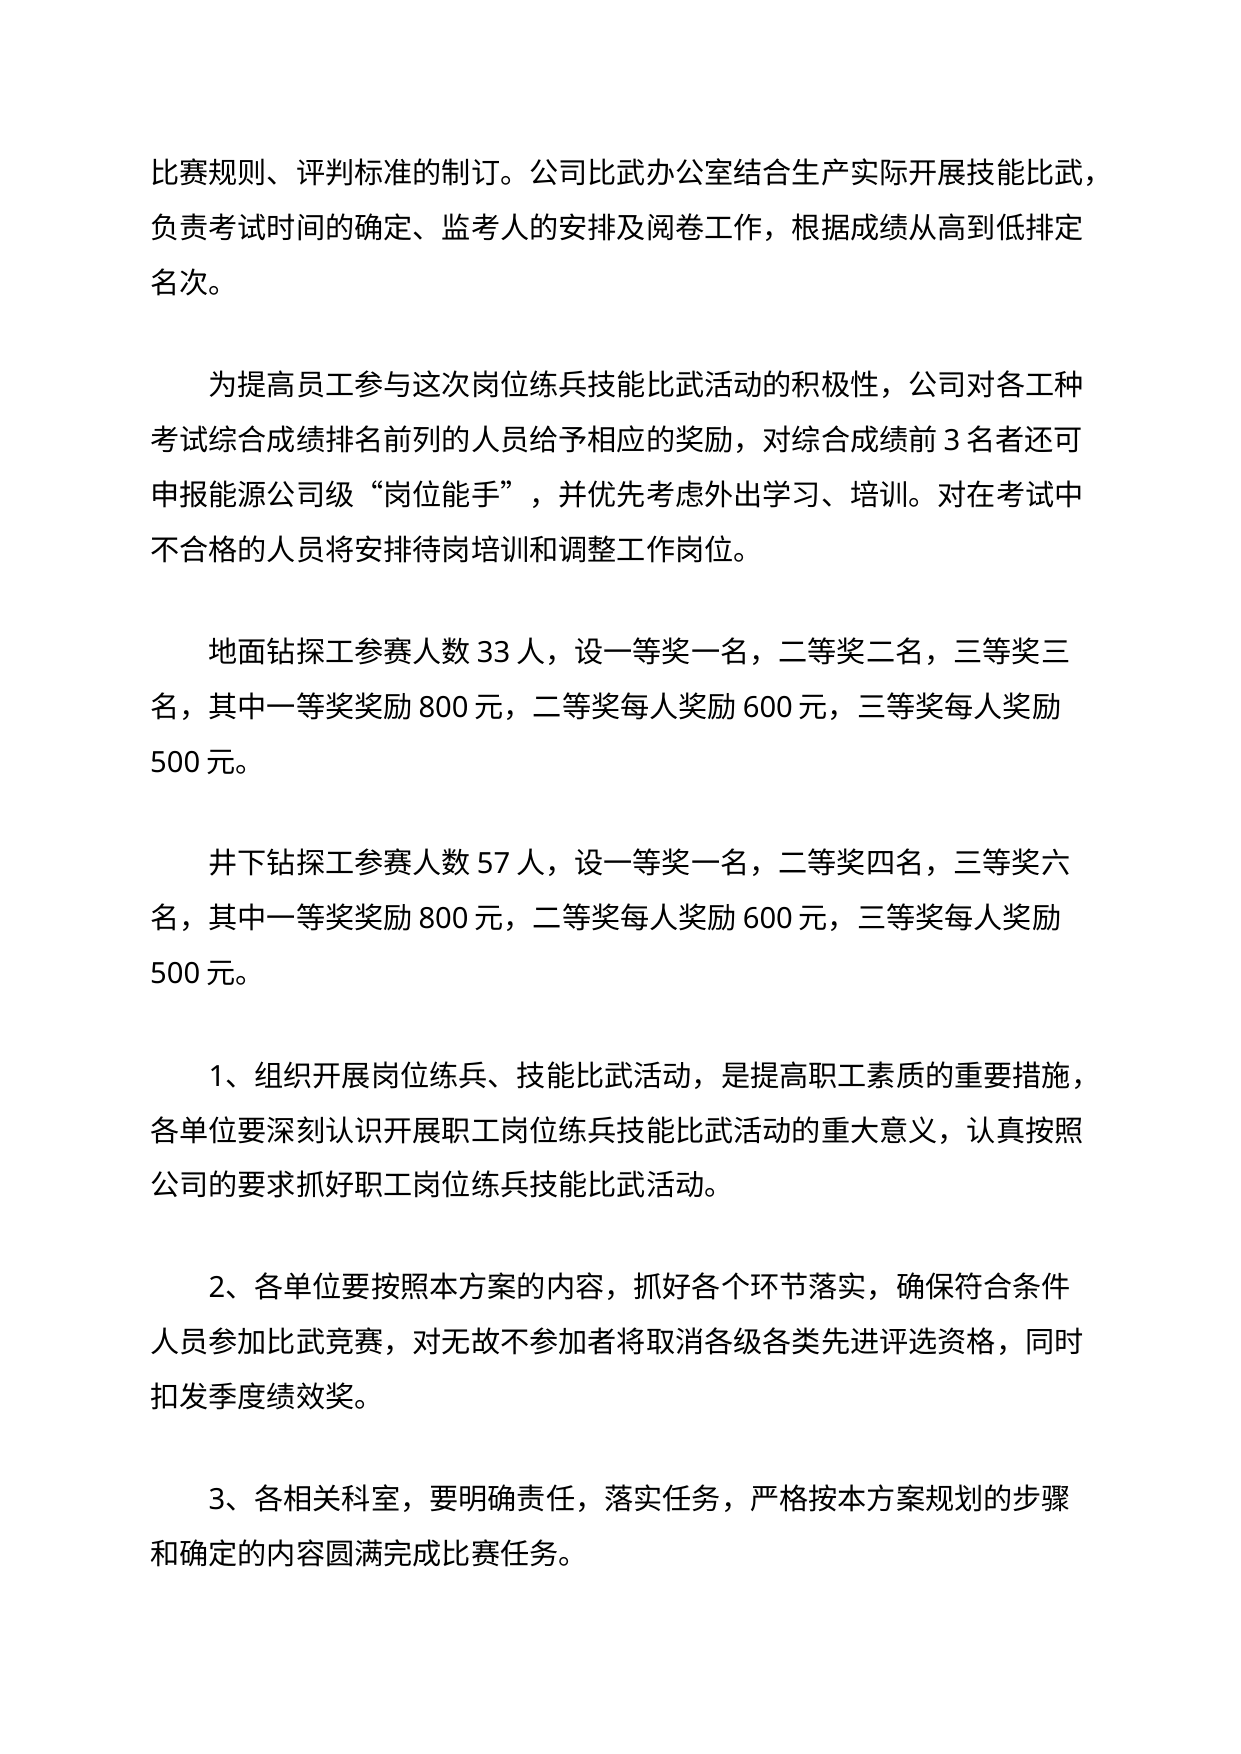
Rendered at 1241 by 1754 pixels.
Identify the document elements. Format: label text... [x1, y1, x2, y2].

text 地面钻探工参赛人数33人，设一等奖一名，二等奖二名，三等奖三名，其中一等奖奖励800元，二等奖每人奖励600元，三等奖每人奖励500元。 [150, 628, 1090, 781]
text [150, 150, 1090, 302]
text 1、组织开展岗位练兵、技能比武活动，是提高职工素质的重要措施，各单位要深刻认识开展职工岗位练兵技能比武活动的重大意义，认真按照公司的要求抓好职工岗位练兵技能比武活动。 [150, 1052, 1090, 1204]
text 2、各单位要按照本方案的内容，抓好各个环节落实，确保符合条件人员参加比武竞赛，对无故不参加者将取消各级各类先进评选资格，同时扣发季度绩效奖。 [150, 1264, 1090, 1416]
text 井下钻探工参赛人数57人，设一等奖一名，二等奖四名，三等奖六名，其中一等奖奖励800元，二等奖每人奖励600元，三等奖每人奖励500元。 [150, 840, 1090, 992]
text 3、各相关科室，要明确责任，落实任务，严格按本方案规划的步骤和确定的内容圆满完成比赛任务。 [150, 1475, 1090, 1573]
text 为提高员工参与这次岗位练兵技能比武活动的积极性，公司对各工种考试综合成绩排名前列的人员给予相应的奖励，对综合成绩前3名者还可申报能源公司级“岗位能手”，并优先考虑外出学习、培训。对在考试中不合格的人员将安排待岗培训和调整工作岗位。 [150, 362, 1090, 569]
